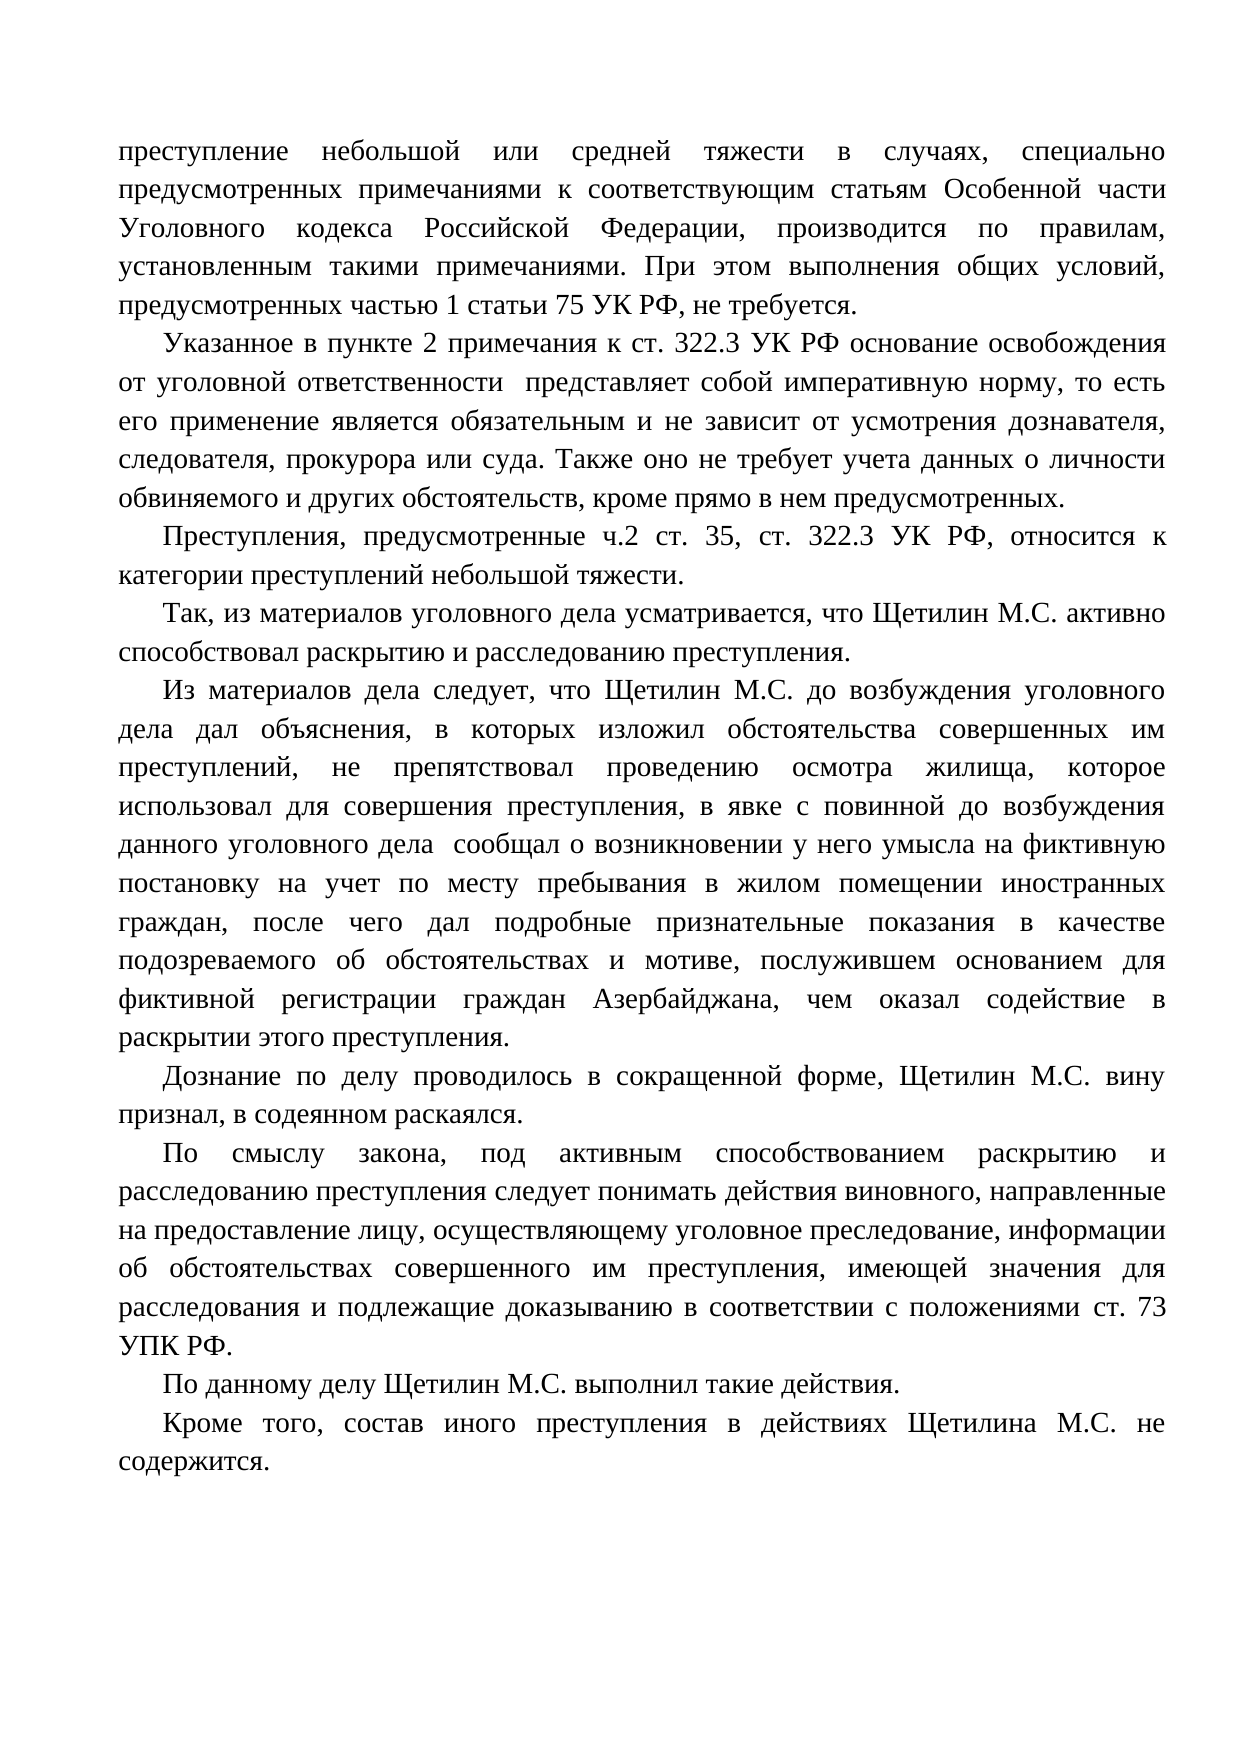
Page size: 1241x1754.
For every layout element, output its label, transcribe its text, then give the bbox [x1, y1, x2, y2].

text Дознание по делу проводилось в сокращенной форме, Щетилин М.С. вину признал, в содеянном раскаялся. [118, 1058, 1167, 1130]
text По данному делу Щетилин М.С. выполнил такие действия. [118, 1366, 1167, 1400]
text Указанное в пункте 2 примечания к ст. 322.3 УК РФ основание освобождения от уголовной ответственности представляет собой императивную норму, то есть его применение является обязательным и не зависит от усмотрения дознавателя, следователя, прокурора или суда. Также оно не требует учета данных о личности обвиняемого и других обстоятельств, кроме прямо в нем предусмотренных. [118, 326, 1167, 513]
text Кроме того, состав иного преступления в действиях Щетилина М.С. не содержится. [118, 1405, 1167, 1477]
text По смыслу закона, под активным способствованием раскрытию и расследованию преступления следует понимать действия виновного, направленные на предоставление лицу, осуществляющему уголовное преследование, информации об обстоятельствах совершенного им преступления, имеющей значения для расследования и подлежащие доказыванию в соответствии с положениями ст. 73 УПК РФ. [118, 1135, 1167, 1361]
text Так, из материалов уголовного дела усматривается, что Щетилин М.С. активно способствовал раскрытию и расследованию преступления. [118, 595, 1167, 667]
text Из материалов дела следует, что Щетилин М.С. до возбуждения уголовного дела дал объяснения, в которых изложил обстоятельства совершенных им преступлений, не препятствовал проведению осмотра жилища, которое использовал для совершения преступления, в явке с повинной до возбуждения данного уголовного дела сообщал о возникновении у него умысла на фиктивную постановку на учет по месту пребывания в жилом помещении иностранных граждан, после чего дал подробные признательные показания в качестве подозреваемого об обстоятельствах и мотиве, послужившем основанием для фиктивной регистрации граждан Азербайджана, чем оказал содействие в раскрытии этого преступления. [118, 672, 1167, 1053]
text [118, 133, 1167, 321]
text Преступления, предусмотренные ч.2 ст. 35, ст. 322.3 УК РФ, относится к категории преступлений небольшой тяжести. [118, 518, 1167, 590]
